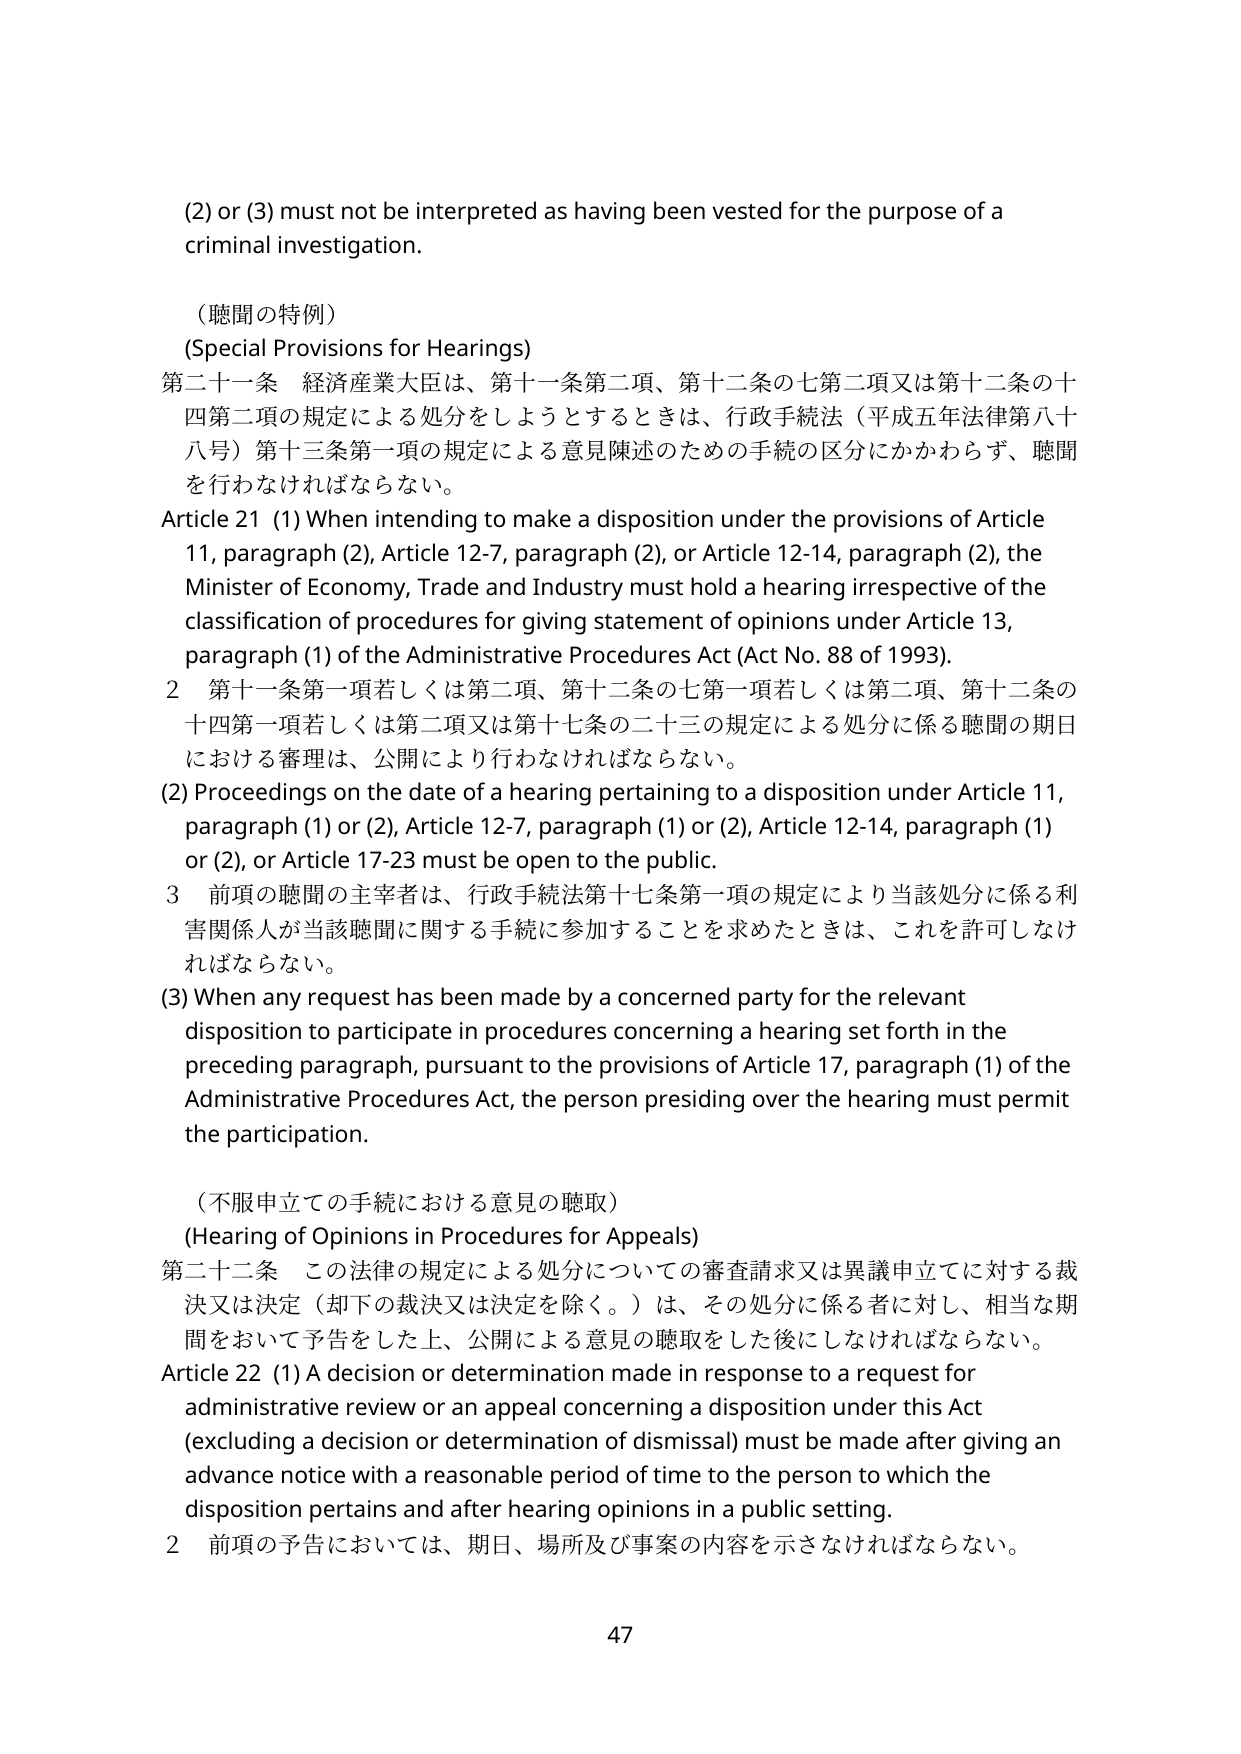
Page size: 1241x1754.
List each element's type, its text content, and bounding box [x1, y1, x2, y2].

text Article 22 (1) A decision or determination made in response to a request for administrative review or an appeal concerning a disposition under this Act (excluding a decision or determination of dismissal) must be made after giving an advance notice with a reasonable period of time to the person to which the disposition pertains and after hearing opinions in a public setting. [161, 1355, 1079, 1526]
text Article 21 (1) When intending to make a disposition under the provisions of Article 11, paragraph (2), Article 12-7, paragraph (2), or Article 12-14, paragraph (2), the Minister of Economy, Trade and Industry must hold a hearing irrespective of the classification of procedures for giving statement of opinions under Article 13, paragraph (1) of the Administrative Procedures Act (Act No. 88 of 1993). [161, 501, 1079, 672]
text (Special Provisions for Hearings) [184, 330, 1079, 364]
text （不服申立ての手続における意見の聴取） [184, 1184, 1079, 1219]
text ３ 前項の聴聞の主宰者は、行政手続法第十七条第一項の規定により当該処分に係る利害関係人が当該聴聞に関する手続に参加することを求めたときは、これを許可しなければならない。 [161, 877, 1079, 979]
text (2) Proceedings on the date of a hearing pertaining to a disposition under Article 11, paragraph (1) or (2), Article 12-7, paragraph (1) or (2), Article 12-14, paragraph (1) or (2), or Article 17-23 must be open to the public. [161, 774, 1079, 877]
text ２ 第十一条第一項若しくは第二項、第十二条の七第一項若しくは第二項、第十二条の十四第一項若しくは第二項又は第十七条の二十三の規定による処分に係る聴聞の期日における審理は、公開により行わなければならない。 [161, 672, 1079, 774]
text (Hearing of Opinions in Procedures for Appeals) [184, 1219, 1079, 1253]
text (3) When any request has been made by a concerned party for the relevant disposition to participate in procedures concerning a hearing set forth in the preceding paragraph, pursuant to the provisions of Article 17, paragraph (1) of the Administrative Procedures Act, the person presiding over the hearing must permit the participation. [161, 979, 1079, 1150]
text （聴聞の特例） [184, 296, 1079, 330]
text ２ 前項の予告においては、期日、場所及び事案の内容を示さなければならない。 [161, 1526, 1079, 1560]
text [161, 194, 1079, 262]
text 第二十二条 この法律の規定による処分についての審査請求又は異議申立てに対する裁決又は決定（却下の裁決又は決定を除く。）は、その処分に係る者に対し、相当な期間をおいて予告をした上、公開による意見の聴取をした後にしなければならない。 [161, 1253, 1079, 1355]
text 第二十一条 経済産業大臣は、第十一条第二項、第十二条の七第二項又は第十二条の十四第二項の規定による処分をしようとするときは、行政手続法（平成五年法律第八十八号）第十三条第一項の規定による意見陳述のための手続の区分にかかわらず、聴聞を行わなければならない。 [161, 364, 1079, 501]
